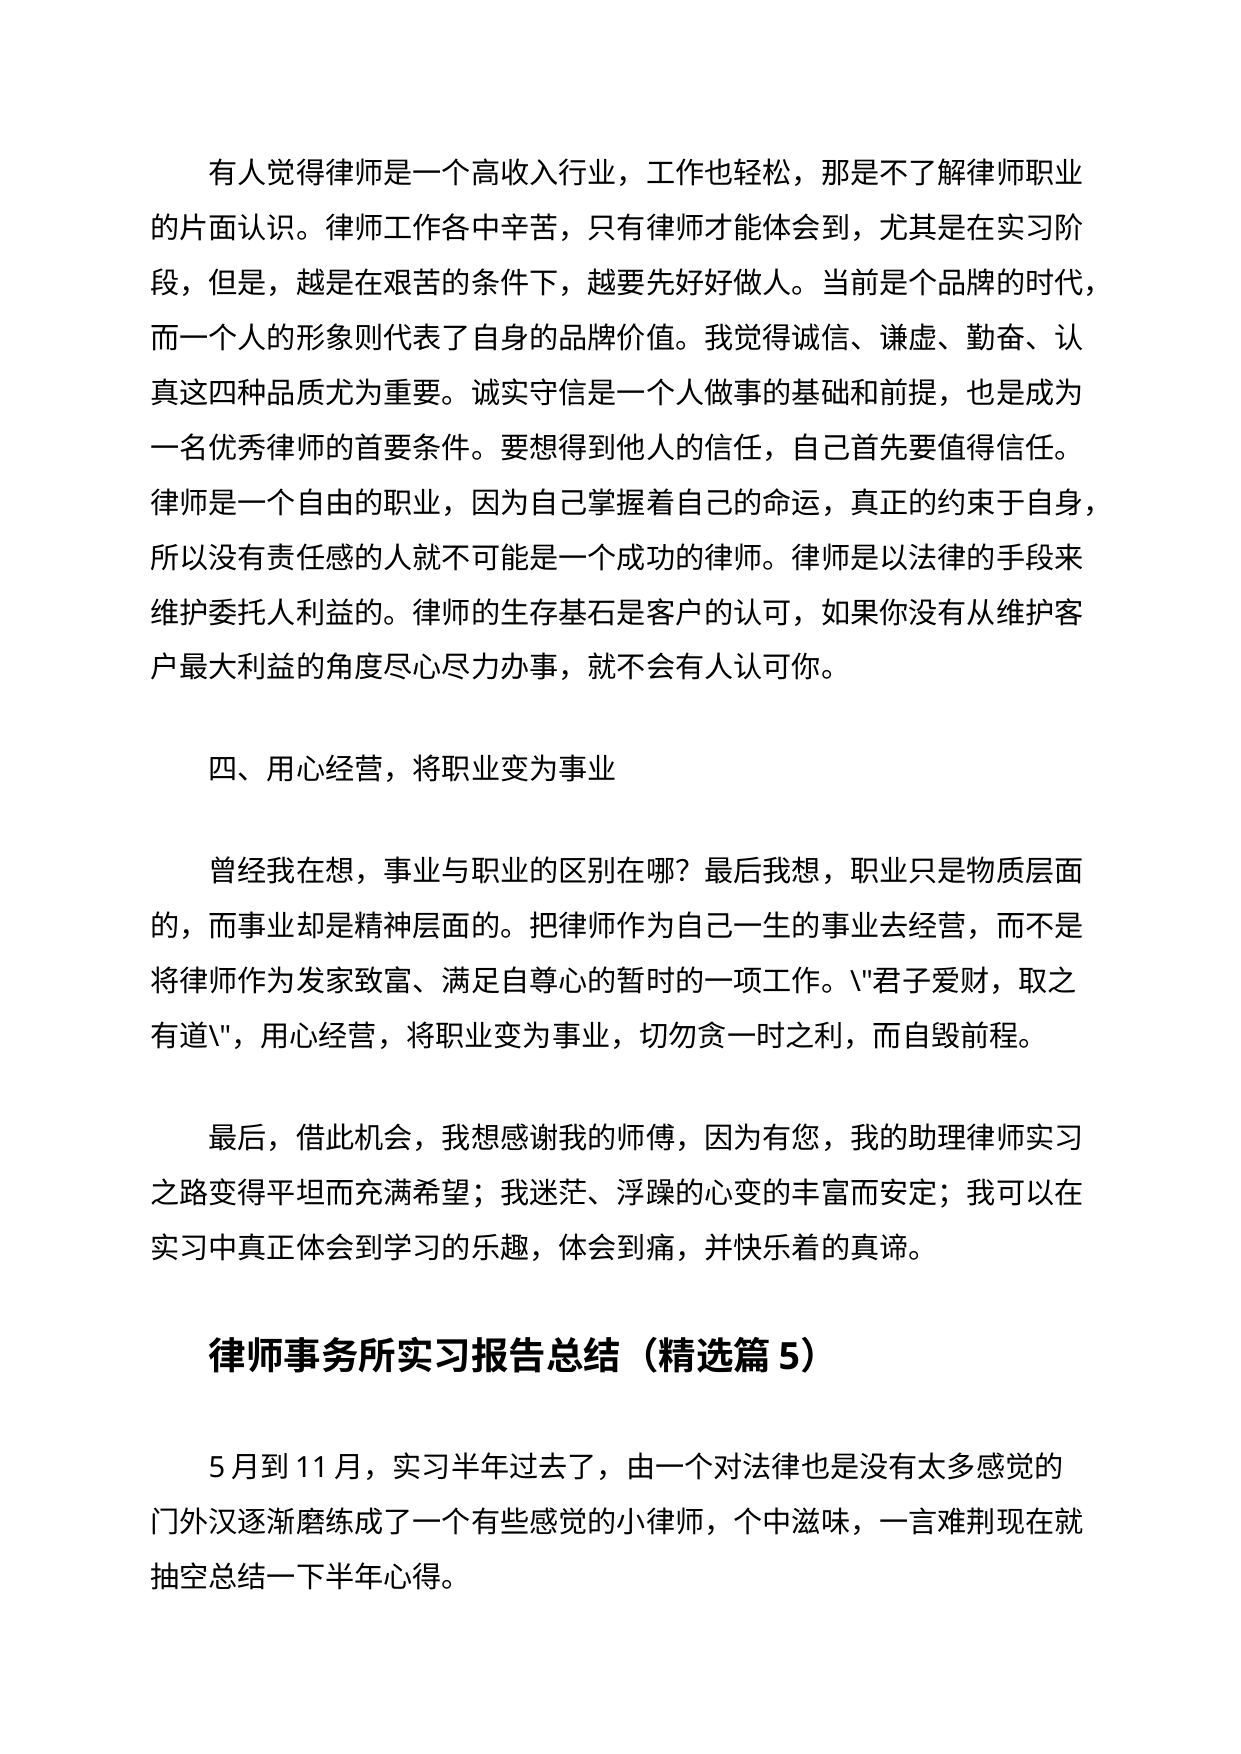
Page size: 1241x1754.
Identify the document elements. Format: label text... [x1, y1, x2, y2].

text 最后，借此机会，我想感谢我的师傅，因为有您，我的助理律师实习之路变得平坦而充满希望；我迷茫、浮躁的心变的丰富而安定；我可以在实习中真正体会到学习的乐趣，体会到痛，并快乐着的真谛。 [150, 1114, 1090, 1266]
text 有人觉得律师是一个高收入行业，工作也轻松，那是不了解律师职业的片面认识。律师工作各中辛苦，只有律师才能体会到，尤其是在实习阶段，但是，越是在艰苦的条件下，越要先好好做人。当前是个品牌的时代，而一个人的形象则代表了自身的品牌价值。我觉得诚信、谦虚、勤奋、认真这四种品质尤为重要。诚实守信是一个人做事的基础和前提，也是成为一名优秀律师的首要条件。要想得到他人的信任，自己首先要值得信任。律师是一个自由的职业，因为自己掌握着自己的命运，真正的约束于自身，所以没有责任感的人就不可能是一个成功的律师。律师是以法律的手段来维护委托人利益的。律师的生存基石是客户的认可，如果你没有从维护客户最大利益的角度尽心尽力办事，就不会有人认可你。 [150, 150, 1090, 686]
text 曾经我在想，事业与职业的区别在哪？最后我想，职业只是物质层面的，而事业却是精神层面的。把律师作为自己一生的事业去经营，而不是将律师作为发家致富、满足自尊心的暂时的一项工作。\"君子爱财，取之有道\"，用心经营，将职业变为事业，切勿贪一时之利，而自毁前程。 [150, 848, 1090, 1055]
text 5月到11月，实习半年过去了，由一个对法律也是没有太多感觉的门外汉逐渐磨练成了一个有些感觉的小律师，个中滋味，一言难荆现在就抽空总结一下半年心得。 [150, 1443, 1090, 1596]
text 四、用心经营，将职业变为事业 [150, 746, 1090, 788]
text 律师事务所实习报告总结（精选篇5） [150, 1326, 1090, 1380]
